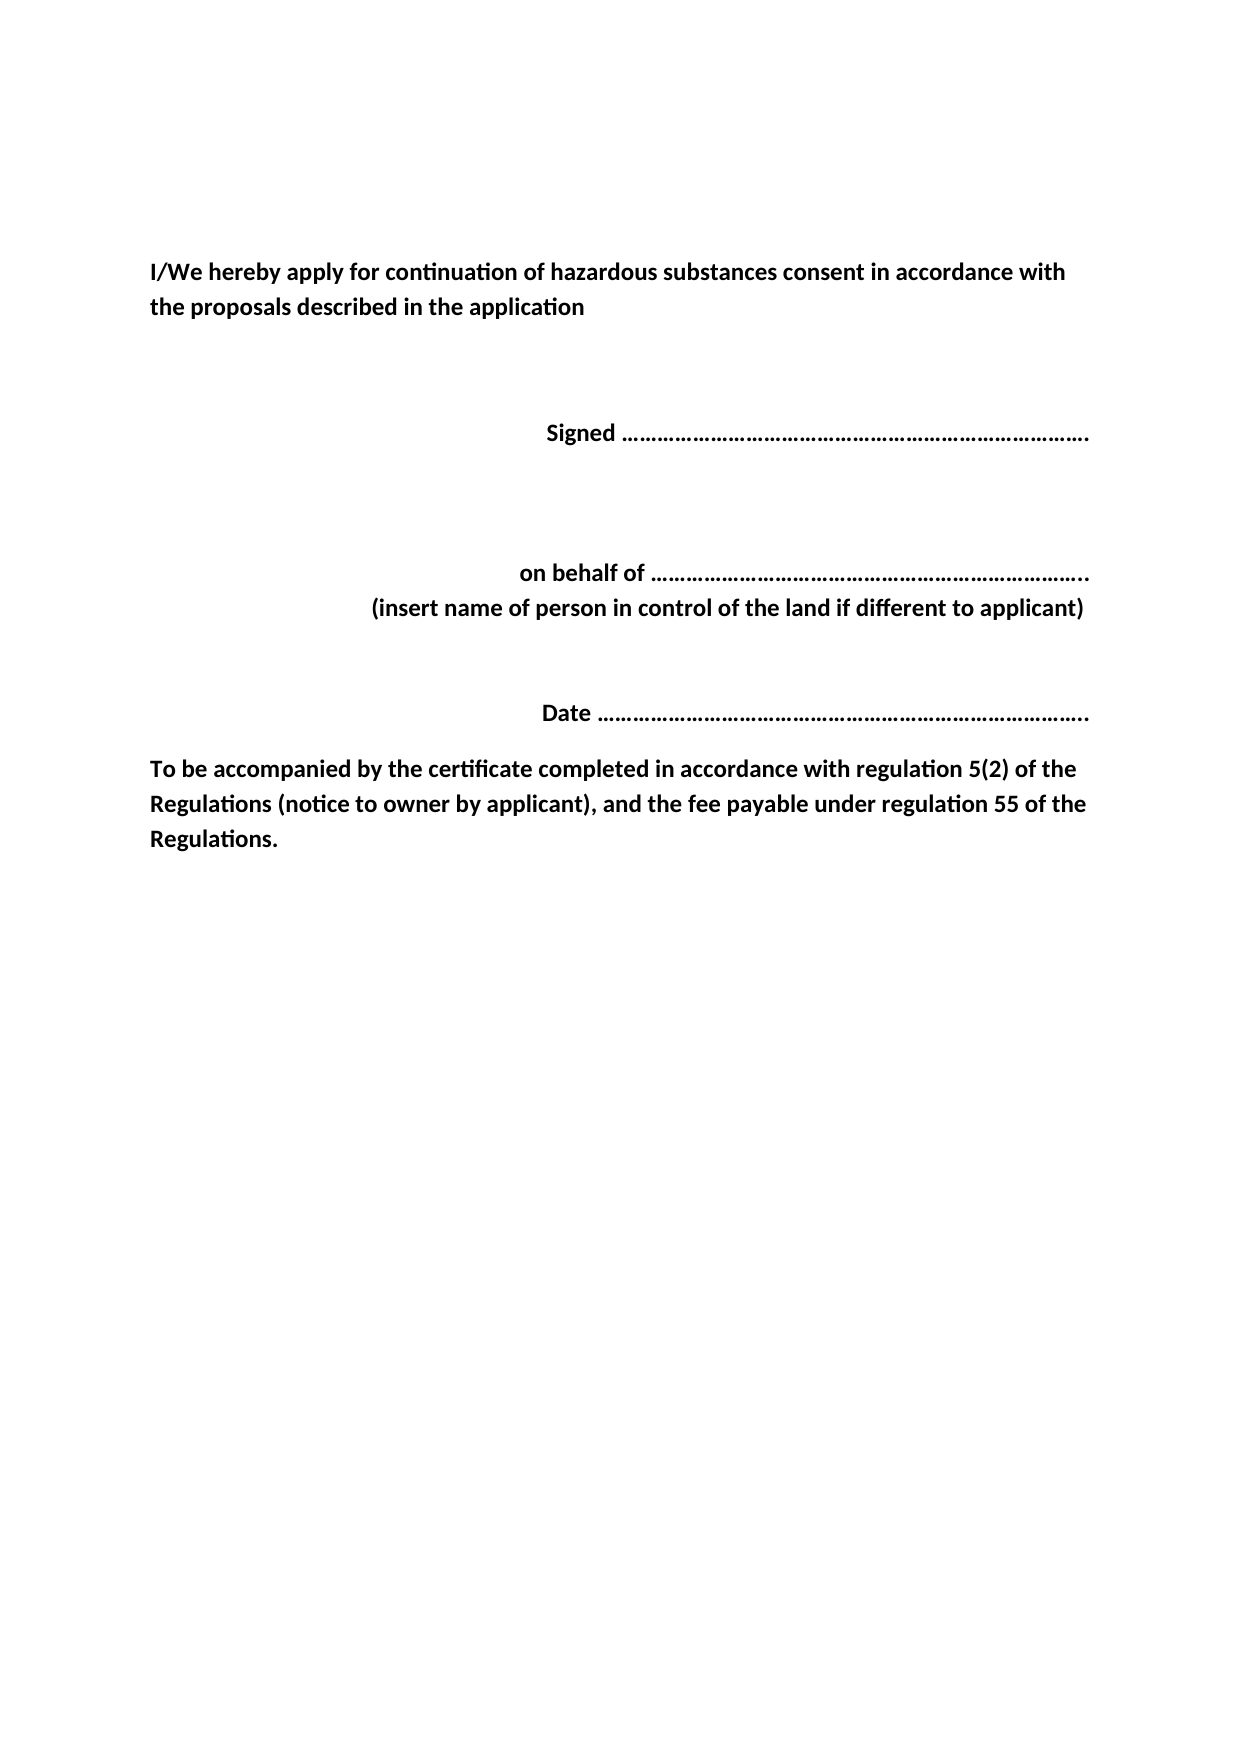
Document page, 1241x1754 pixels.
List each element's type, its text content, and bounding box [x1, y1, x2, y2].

text Signed ……………………………………………………………………. on behalf of ……………………………………………………………….. (insert name of person in control of the land if different to applicant) Date ……………………………………………………………………….. [150, 347, 1090, 727]
text To be accompanied by the certificate completed in accordance with regulation 5(2) of the Regulations (notice to owner by applicant), and the fee payable under regulation 55 of the Regulations. [150, 753, 1090, 853]
text I/We hereby apply for continuation of hazardous substances consent in accordance with the proposals described in the application [150, 256, 1090, 322]
